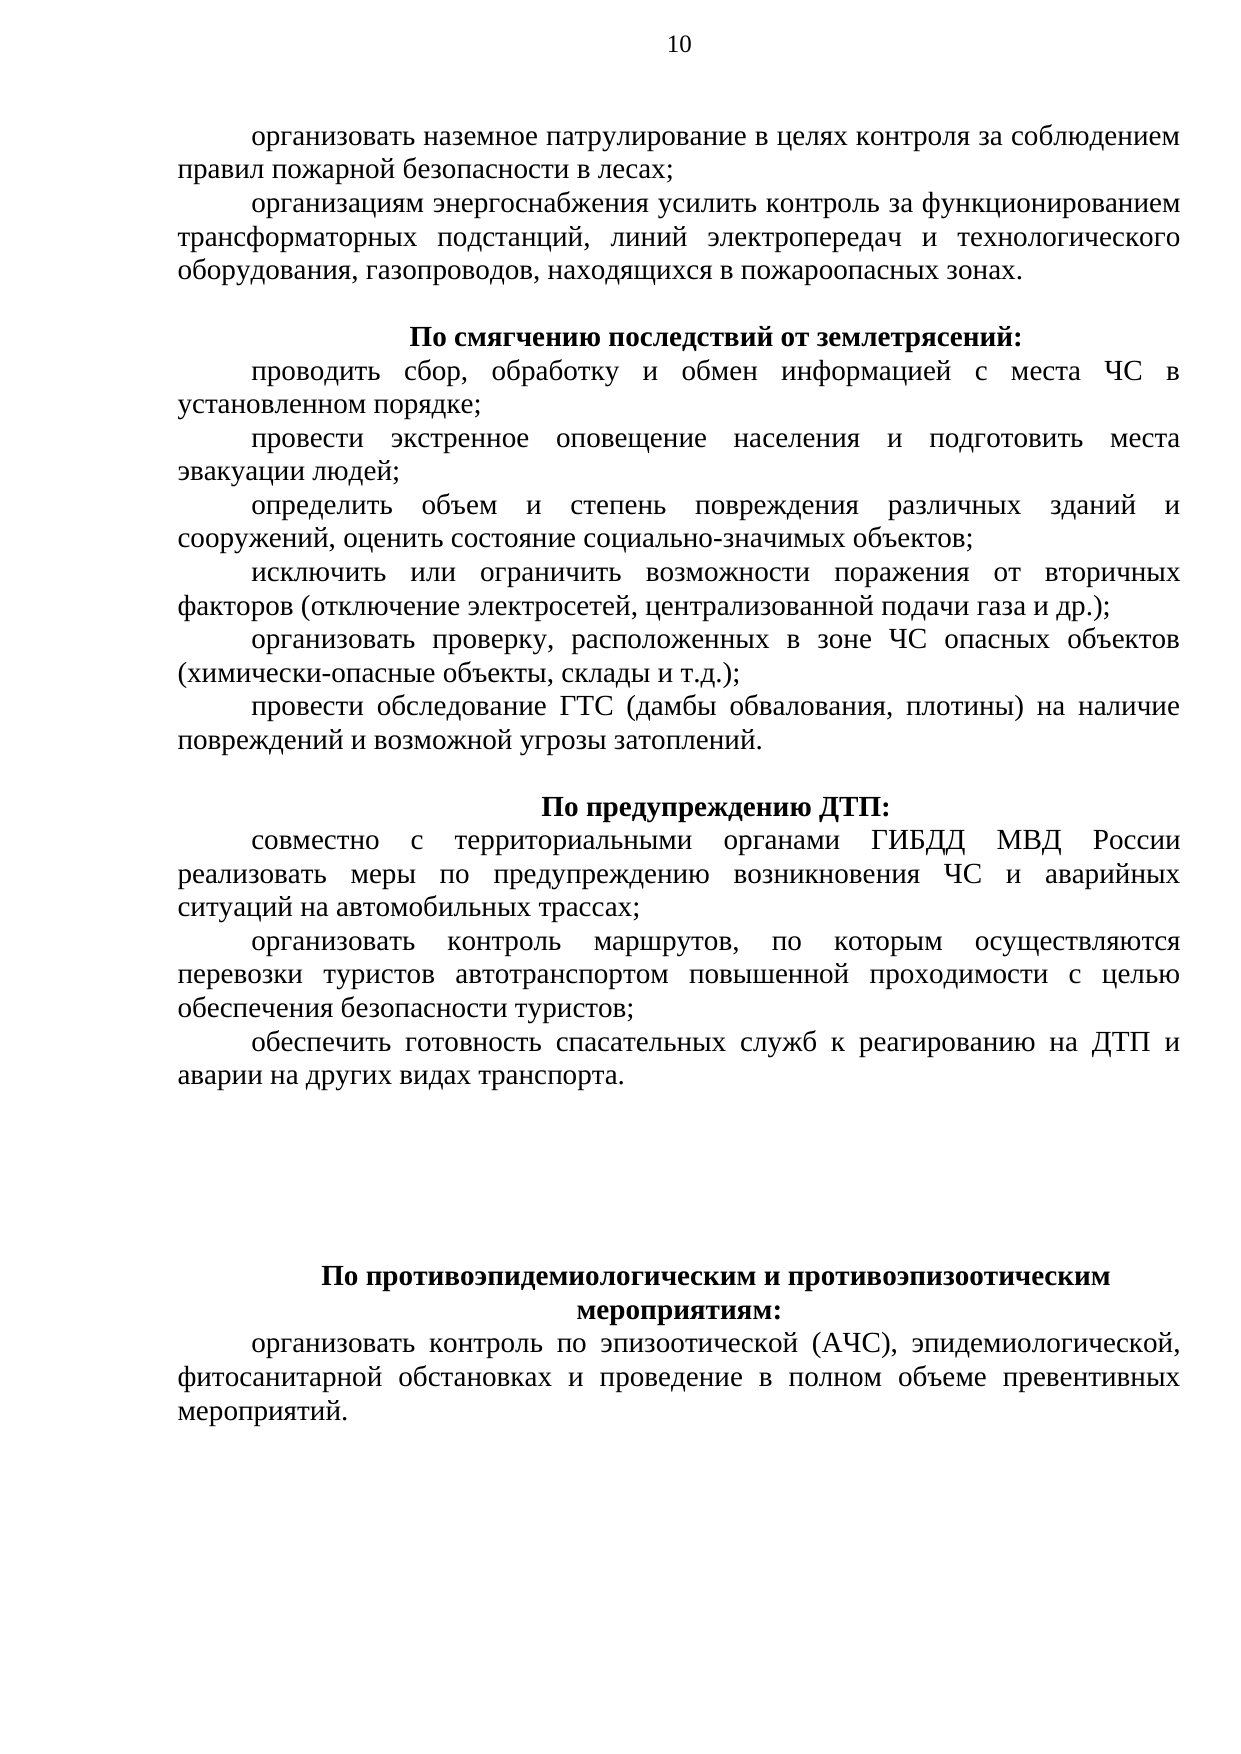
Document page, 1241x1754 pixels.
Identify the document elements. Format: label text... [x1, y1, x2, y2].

text По предупреждению ДТП: [177, 789, 1181, 822]
text организовать контроль маршрутов, по которым осуществляются перевозки туристов автотранспортом повышенной проходимости с целью обеспечения безопасности туристов; [177, 923, 1181, 1024]
text совместно с территориальными органами ГИБДД МВД России реализовать меры по предупреждению возникновения ЧС и аварийных ситуаций на автомобильных трассах; [177, 822, 1181, 923]
text По противоэпидемиологическим и противоэпизоотическим мероприятиям: [177, 1258, 1181, 1326]
text По смягчению последствий от землетрясений: [177, 319, 1181, 353]
text проводить сбор, обработку и обмен информацией с места ЧС в установленном порядке; [177, 353, 1181, 420]
text организовать наземное патрулирование в целях контроля за соблюдением правил пожарной безопасности в лесах; [177, 118, 1181, 185]
text обеспечить готовность спасательных служб к реагированию на ДТП и аварии на других видах транспорта. [177, 1024, 1181, 1091]
text провести обследование ГТС (дамбы обвалования, плотины) на наличие повреждений и возможной угрозы затоплений. [177, 688, 1181, 755]
text провести экстренное оповещение населения и подготовить места эвакуации людей; [177, 420, 1181, 487]
text исключить или ограничить возможности поражения от вторичных факторов (отключение электросетей, централизованной подачи газа и др.); [177, 554, 1181, 621]
text организациям энергоснабжения усилить контроль за функционированием трансформаторных подстанций, линий электропередач и технологического оборудования, газопроводов, находящихся в пожароопасных зонах. [177, 185, 1181, 286]
text определить объем и степень повреждения различных зданий и сооружений, оценить состояние социально-значимых объектов; [177, 487, 1181, 554]
text организовать контроль по эпизоотической (АЧС), эпидемиологической, фитосанитарной обстановках и проведение в полном объеме превентивных мероприятий. [177, 1326, 1181, 1426]
text организовать проверку, расположенных в зоне ЧС опасных объектов (химически-опасные объекты, склады и т.д.); [177, 621, 1181, 688]
